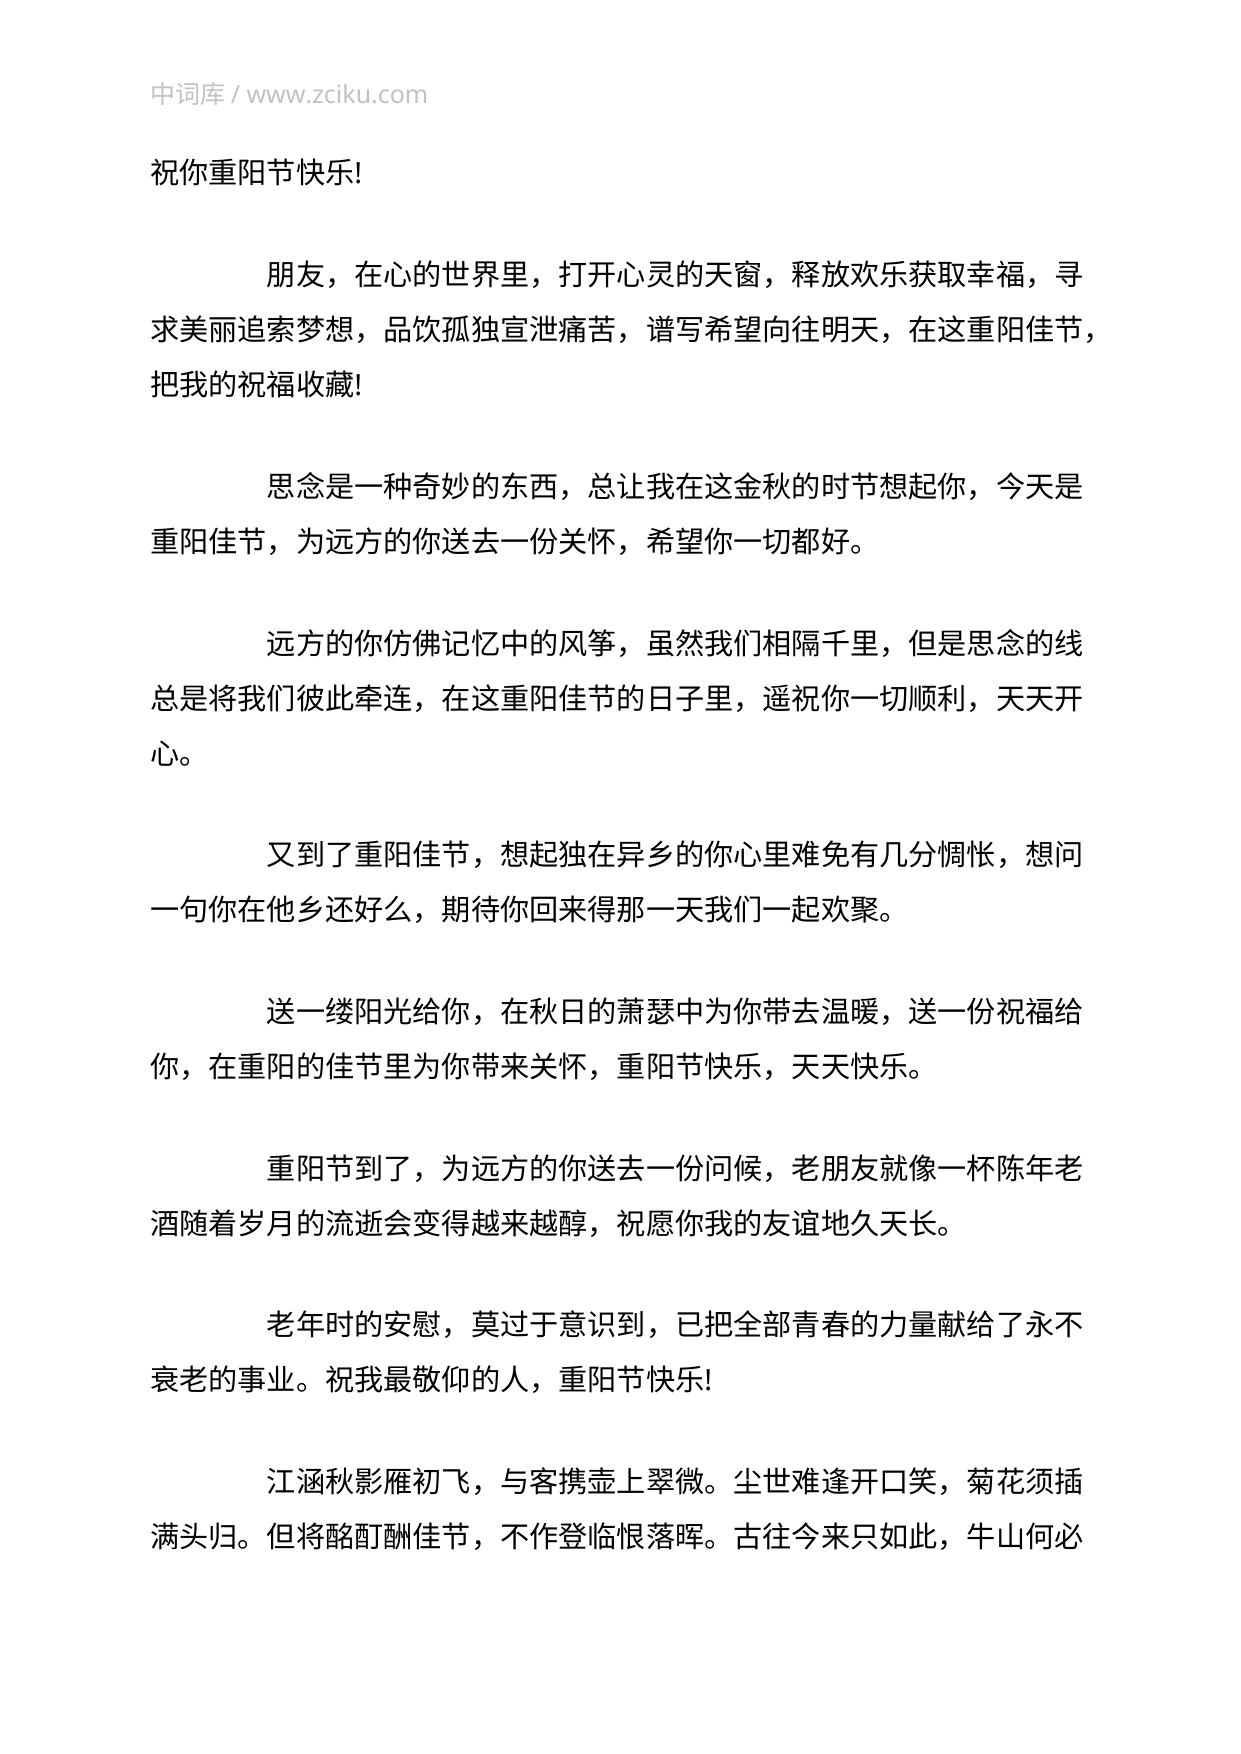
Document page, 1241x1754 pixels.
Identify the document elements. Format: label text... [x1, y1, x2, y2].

text 又到了重阳佳节，想起独在异乡的你心里难免有几分惆怅，想问一句你在他乡还好么，期待你回来得那一天我们一起欢聚。 [150, 832, 1090, 929]
text 远方的你仿佛记忆中的风筝，虽然我们相隔千里，但是思念的线总是将我们彼此牵连，在这重阳佳节的日子里，遥祝你一切顺利，天天开心。 [150, 620, 1090, 772]
text 重阳节到了，为远方的你送去一份问候，老朋友就像一杯陈年老酒随着岁月的流逝会变得越来越醇，祝愿你我的友谊地久天长。 [150, 1145, 1090, 1242]
text 思念是一种奇妙的东西，总让我在这金秋的时节想起你，今天是重阳佳节，为远方的你送去一份关怀，希望你一切都好。 [150, 464, 1090, 561]
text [150, 150, 1090, 192]
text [150, 1459, 1090, 1556]
text 送一缕阳光给你，在秋日的萧瑟中为你带去温暖，送一份祝福给你，在重阳的佳节里为你带来关怀，重阳节快乐，天天快乐。 [150, 989, 1090, 1086]
text 老年时的安慰，莫过于意识到，已把全部青春的力量献给了永不衰老的事业。祝我最敬仰的人，重阳节快乐! [150, 1302, 1090, 1399]
text 朋友，在心的世界里，打开心灵的天窗，释放欢乐获取幸福，寻求美丽追索梦想，品饮孤独宣泄痛苦，谱写希望向往明天，在这重阳佳节，把我的祝福收藏! [150, 252, 1090, 404]
